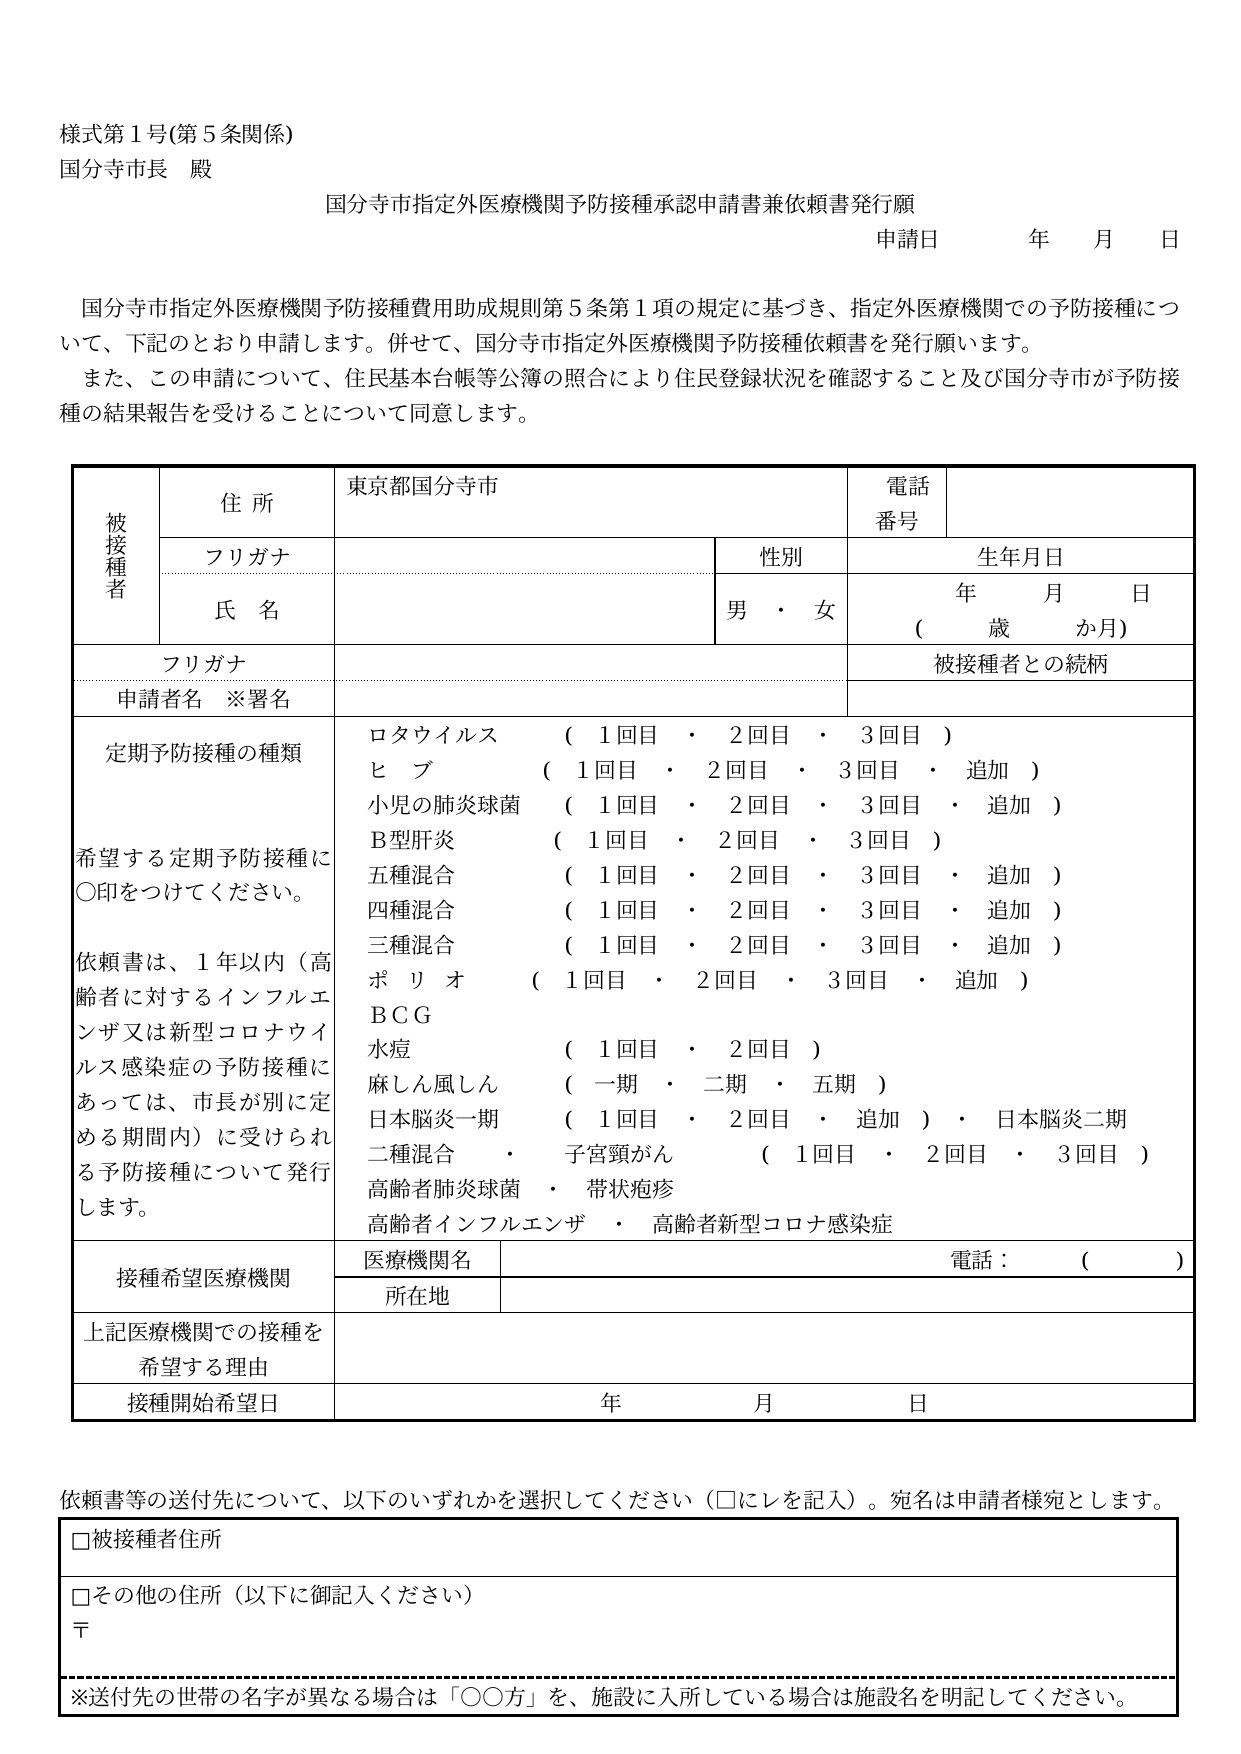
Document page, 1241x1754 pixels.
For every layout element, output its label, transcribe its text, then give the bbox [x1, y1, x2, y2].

table_cell 接種開始希望日 [74, 1384, 334, 1419]
table_header 被接種者 [74, 468, 159, 644]
table_header □被接種者住所 [61, 1520, 1176, 1576]
table_cell ※送付先の世帯の名字が異なる場合は「○○方」を、施設に入所している場合は施設名を明記してください。 [61, 1676, 1176, 1713]
table_cell 氏名 [160, 573, 334, 644]
table_header 東京都国分寺市 [335, 468, 847, 537]
text 依頼書等の送付先について、以下のいずれかを選択してください（□にレを記入）。宛名は申請者様宛とします。 [59, 1482, 1181, 1517]
table_cell 年 月 日 [335, 1384, 1193, 1419]
table_cell 男 ・ 女 [716, 574, 847, 644]
table_cell 定期予防接種の種類 希望する定期予防接種に○印をつけてください。 依頼書は、１年以内（高齢者に対するインフルエンザ又は新型コロナウイルス感染症の予防接種にあっては、市長が別に定める期間内）に受けられる予防接種について発行します。 [74, 717, 334, 1240]
table_cell 所在地 [335, 1278, 500, 1312]
text 様式第１号(第５条関係) [59, 115, 1181, 150]
table_cell 生年月日 [848, 538, 1193, 573]
table_cell [335, 573, 714, 644]
text 国分寺市長 殿 [59, 150, 1181, 185]
table_cell 医療機関名 [335, 1241, 500, 1276]
table_cell [335, 645, 847, 680]
text また、この申請について、住民基本台帳等公簿の照合により住民登録状況を確認すること及び国分寺市が予防接種の結果報告を受けることについて同意します。 [59, 360, 1181, 429]
text 国分寺市指定外医療機関予防接種承認申請書兼依頼書発行願 [59, 185, 1181, 220]
table_cell [501, 1278, 1193, 1312]
table_cell フリガナ [160, 538, 334, 573]
table_cell 申請者名 ※署名 [74, 680, 334, 716]
table_cell 上記医療機関での接種を希望する理由 [74, 1313, 334, 1383]
table_cell [335, 680, 847, 716]
table_cell [335, 1313, 1193, 1383]
table_cell 性別 [716, 538, 847, 573]
table_cell 年 月 日 ( 歳 か月) [848, 574, 1193, 644]
table_header 電話番号 [848, 468, 946, 537]
table_header [947, 468, 1193, 537]
table_cell [335, 538, 714, 573]
table_cell フリガナ [74, 645, 334, 680]
table_cell 被接種者との続柄 [848, 645, 1193, 680]
table_cell □その他の住所（以下に御記入ください） 〒 [61, 1577, 1176, 1676]
table_cell 電話： ( ) [501, 1241, 1193, 1276]
text 国分寺市指定外医療機関予防接種費用助成規則第５条第１項の規定に基づき、指定外医療機関での予防接種について、下記のとおり申請します。併せて、国分寺市指定外医療機関予防接種依頼書を発行願います。 [59, 290, 1181, 360]
table_cell 接種希望医療機関 [74, 1241, 334, 1312]
text 申請日 年 月 日 [59, 220, 1181, 255]
table_cell ロタウイルス ( １回目 ・ ２回目 ・ ３回目 ) ヒブ ( １回目 ・ ２回目 ・ ３回目 ・ 追加 ) 小児の肺炎球菌 ( １回目 ・ ２回目 ・ ３回目 ・ 追加 ) Ｂ型肝炎 ( １回目 ・ ２回目 ・ ３回目 ) 五種混合 ( １回目 ・ ２回目 ・ ３回目 ・ 追加 ) 四種混合 ( １回目 ・ ２回目 ・ ３回目 ・ 追加 ) 三種混合 ( １回目 ・ ２回目 ・ ３回目 ・ 追加 ) ポリオ ( １回目 ・ ２回目 ・ ３回目 ・ 追加 ) ＢＣＧ 水痘 ( １回目 ・ ２回目 ) 麻しん風しん ( 一期 ・ 二期 ・ 五期 ) 日本脳炎一期 ( １回目 ・ ２回目 ・ 追加 ) ・ 日本脳炎二期 二種混合 ・ 子宮頸がん ( １回目 ・ ２回目 ・ ３回目 ) 高齢者肺炎球菌 ・ 帯状疱疹 高齢者インフルエンザ ・ 高齢者新型コロナ感染症 [335, 717, 1193, 1240]
table_cell [848, 681, 1193, 716]
table_header 住所 [160, 468, 334, 537]
